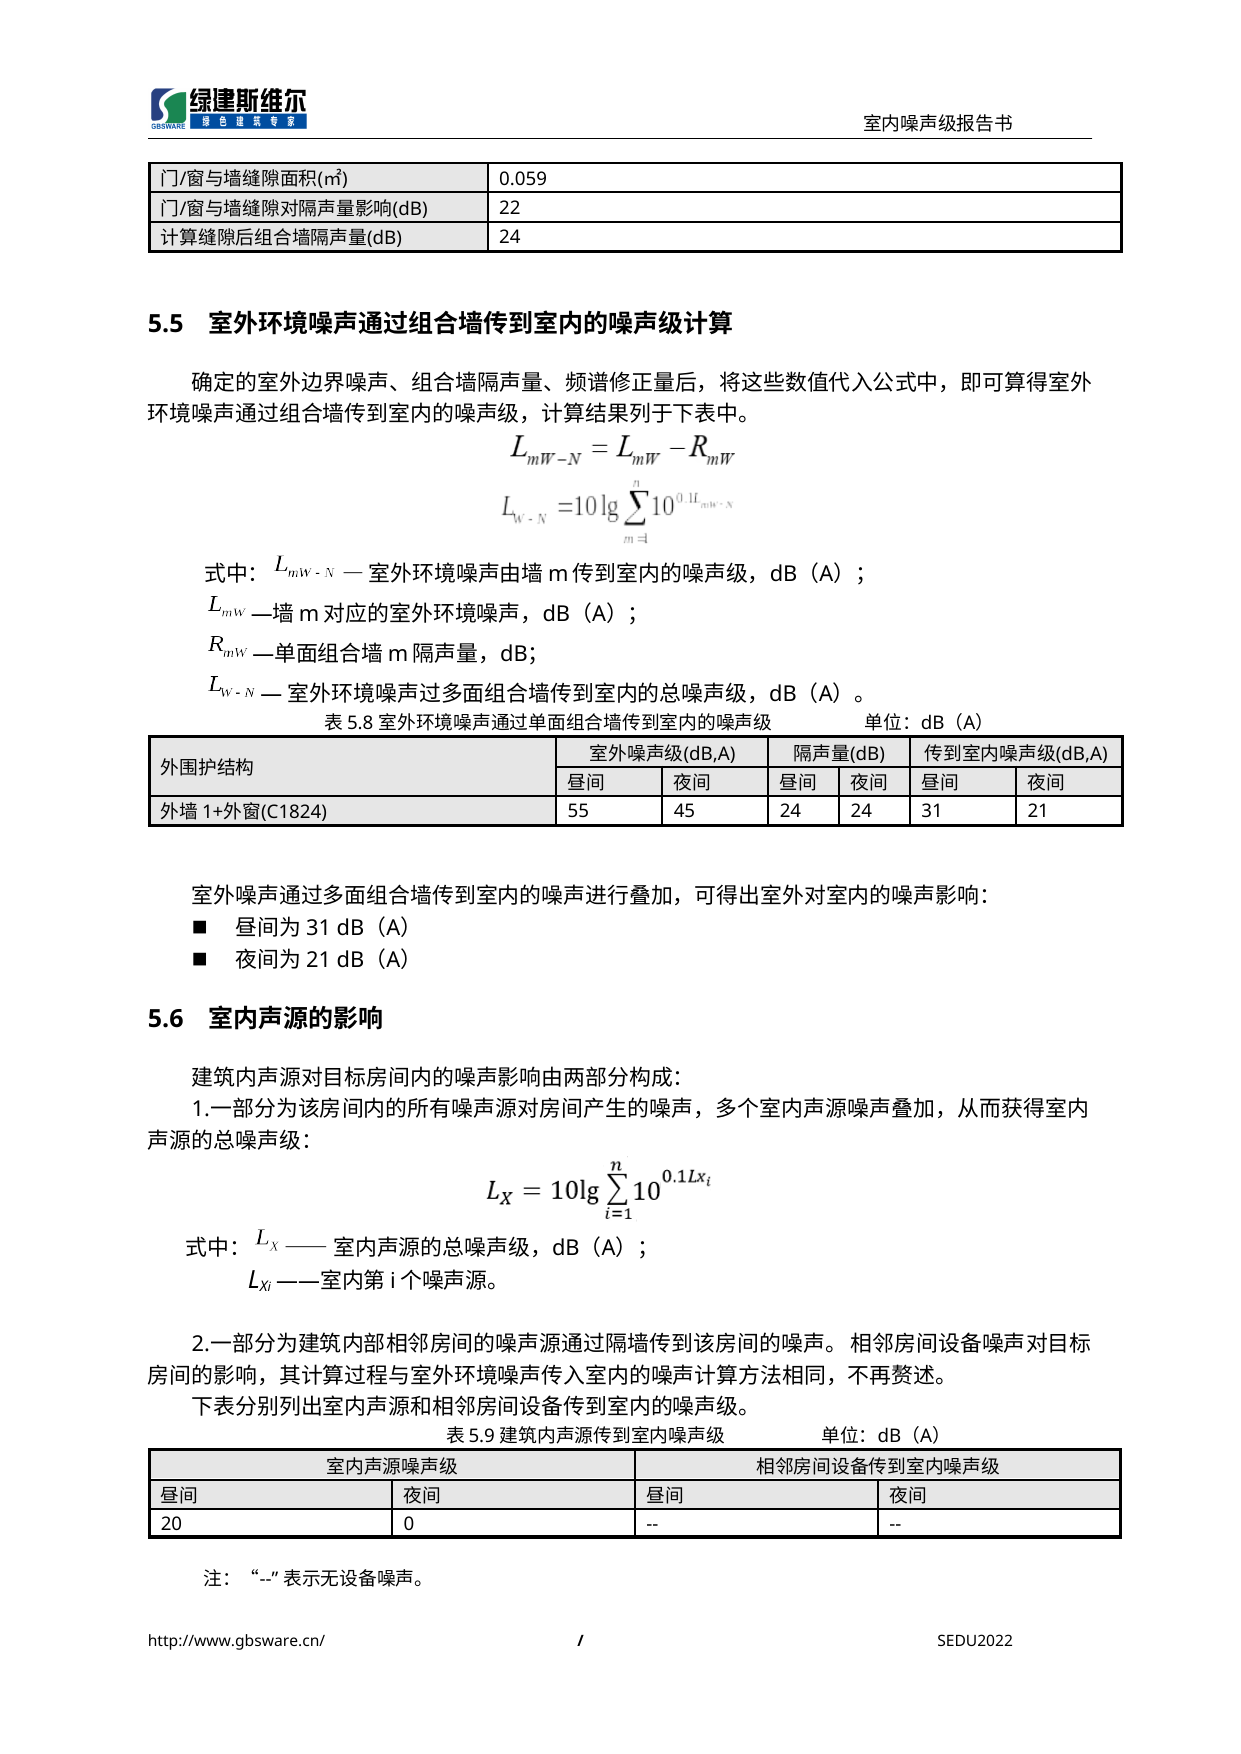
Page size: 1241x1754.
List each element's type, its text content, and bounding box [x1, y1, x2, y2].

table_cell 55 [557, 797, 661, 824]
subtitle 室外环境噪声通过组合墙传到室内的噪声级计算 [148, 303, 1092, 340]
table_header 隔声量(dB) [769, 738, 909, 766]
table_cell 0.059 [489, 164, 1120, 191]
picture [147, 88, 308, 130]
text 表5.9 建筑内声源传到室内噪声级 单位：dB（A） [148, 1421, 1092, 1448]
table_cell 31 [911, 797, 1015, 824]
table_header 传到室内噪声级(dB,A) [911, 738, 1121, 766]
table_cell 昼间 [769, 768, 838, 795]
table_cell -- [879, 1510, 1119, 1535]
table_cell 门/窗与墙缝隙面积(㎡) [151, 164, 487, 191]
text — 室外环境噪声过多面组合墙传到室内的总噪声级，dB（A）。 [204, 668, 1092, 708]
table_cell 夜间 [1017, 768, 1121, 795]
table_cell 昼间 [911, 768, 1015, 795]
table_cell 夜间 [879, 1481, 1119, 1508]
text 确定的室外边界噪声、组合墙隔声量、频谱修正量后，将这些数值代入公式中，即可算得室外环境噪声通过组合墙传到室内的噪声级，计算结果列于下表中。 [148, 365, 1092, 428]
table_cell 外墙1+外窗(C1824) [151, 797, 555, 824]
text 建筑内声源对目标房间内的噪声影响由两部分构成： [148, 1060, 1092, 1091]
subtitle 室内声源的影响 [148, 998, 1092, 1035]
table_cell 0 [393, 1510, 634, 1535]
table_cell 计算缝隙后组合墙隔声量(dB) [151, 223, 487, 250]
table_cell 夜间 [840, 768, 909, 795]
table_cell 24 [840, 797, 909, 824]
table_cell 20 [151, 1510, 391, 1535]
table_cell 昼间 [557, 768, 661, 795]
table_cell 45 [663, 797, 767, 824]
table_cell 24 [769, 797, 838, 824]
text LXi ——室内第i个噪声源。 [235, 1262, 1092, 1296]
table_cell 22 [489, 193, 1120, 221]
text 式中：—— 室内声源的总噪声级，dB（A）； [185, 1222, 1092, 1262]
text 注：“--” 表示无设备噪声。 [148, 1564, 1092, 1591]
table_header 室内声源噪声级 [151, 1451, 634, 1478]
table_cell 21 [1017, 797, 1121, 824]
table_cell 24 [489, 223, 1120, 250]
table_cell 昼间 [151, 1481, 391, 1508]
text 2.一部分为建筑内部相邻房间的噪声源通过隔墙传到该房间的噪声。相邻房间设备噪声对目标房间的影响，其计算过程与室外环境噪声传入室内的噪声计算方法相同，不再赘述。 [148, 1326, 1092, 1389]
table_header 相邻房间设备传到室内噪声级 [636, 1451, 1119, 1478]
table_cell 夜间 [663, 768, 767, 795]
table_cell 门/窗与墙缝隙对隔声量影响(dB) [151, 193, 487, 221]
list 昼间为 31 dB（A） [191, 910, 1092, 942]
picture [475, 1154, 715, 1222]
text 式中：— 室外环境噪声由墙m传到室内的噪声级，dB（A）； [204, 548, 1092, 588]
text 室外噪声通过多面组合墙传到室内的噪声进行叠加，可得出室外对室内的噪声影响： [148, 878, 1092, 910]
text —单面组合墙m隔声量，dB； [204, 628, 1092, 668]
text 下表分别列出室内声源和相邻房间设备传到室内的噪声级。 [148, 1389, 1092, 1421]
list 夜间为 21 dB（A） [191, 942, 1092, 973]
text —墙m对应的室外环境噪声，dB（A）； [204, 588, 1092, 628]
table_cell 夜间 [393, 1481, 634, 1508]
table_cell -- [636, 1510, 877, 1535]
picture [505, 428, 735, 471]
text 表5.8 室外环境噪声通过单面组合墙传到室内的噪声级 单位：dB（A） [148, 708, 1092, 735]
table_header 外围护结构 [151, 738, 555, 795]
table_header 室外噪声级(dB,A) [557, 738, 767, 766]
text 1.一部分为该房间内的所有噪声源对房间产生的噪声，多个室内声源噪声叠加，从而获得室内声源的总噪声级： [148, 1091, 1092, 1155]
table_cell 昼间 [636, 1481, 877, 1508]
